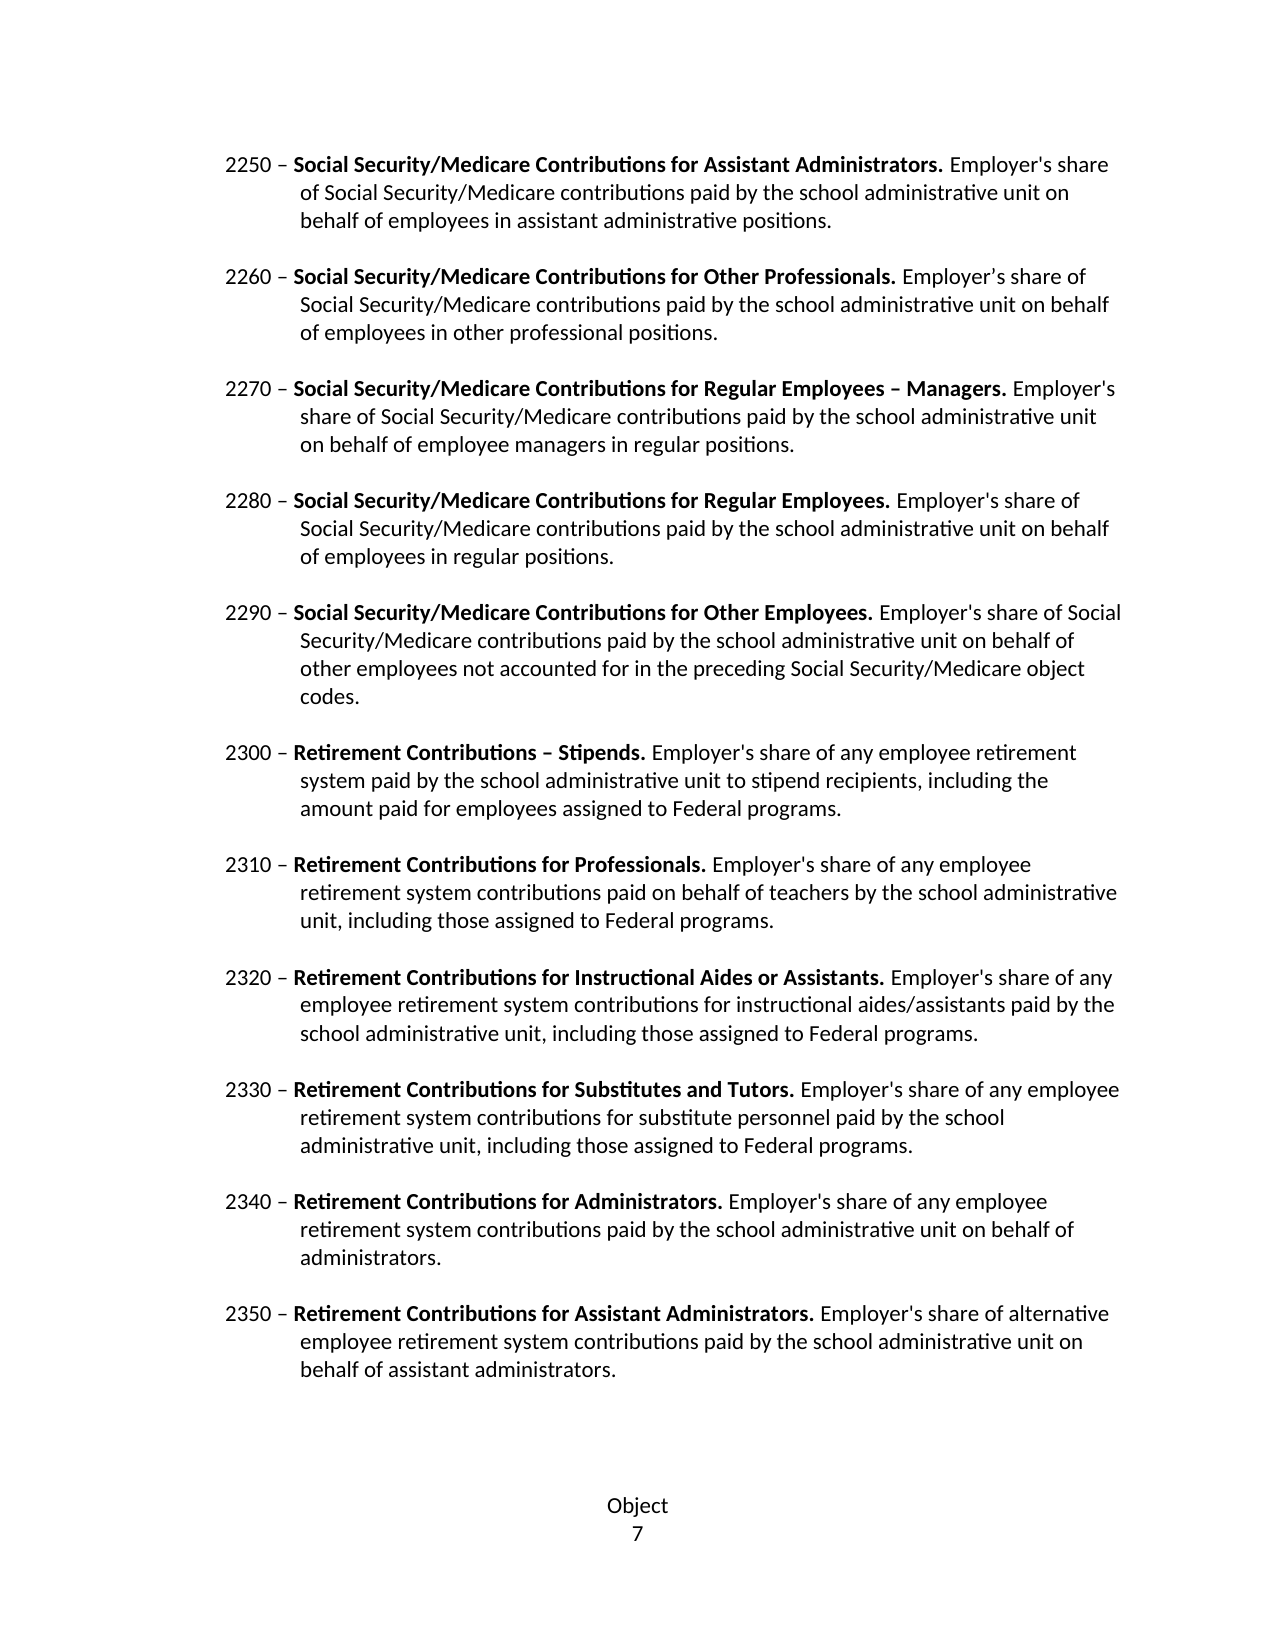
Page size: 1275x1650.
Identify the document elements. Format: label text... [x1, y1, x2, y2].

text 2300 – Retirement Contributions – Stipends. Employer's share of any employee retirement system paid by the school administrative unit to stipend recipients, including the amount paid for employees assigned to Federal programs. [225, 738, 1125, 822]
text 2250 – Social Security/Medicare Contributions for Assistant Administrators. Employer's share of Social Security/Medicare contributions paid by the school administrative unit on behalf of employees in assistant administrative positions. [225, 150, 1125, 234]
text 2310 – Retirement Contributions for Professionals. Employer's share of any employee retirement system contributions paid on behalf of teachers by the school administrative unit, including those assigned to Federal programs. [225, 851, 1125, 934]
text 2260 – Social Security/Medicare Contributions for Other Professionals. Employer’s share of Social Security/Medicare contributions paid by the school administrative unit on behalf of employees in other professional positions. [225, 262, 1125, 346]
text 2270 – Social Security/Medicare Contributions for Regular Employees – Managers. Employer's share of Social Security/Medicare contributions paid by the school administrative unit on behalf of employee managers in regular positions. [225, 374, 1125, 458]
text 2290 – Social Security/Medicare Contributions for Other Employees. Employer's share of Social Security/Medicare contributions paid by the school administrative unit on behalf of other employees not accounted for in the preceding Social Security/Medicare object codes. [225, 598, 1125, 710]
text 2330 – Retirement Contributions for Substitutes and Tutors. Employer's share of any employee retirement system contributions for substitute personnel paid by the school administrative unit, including those assigned to Federal programs. [225, 1075, 1125, 1159]
text 2320 – Retirement Contributions for Instructional Aides or Assistants. Employer's share of any employee retirement system contributions for instructional aides/assistants paid by the school administrative unit, including those assigned to Federal programs. [225, 963, 1125, 1075]
text 2280 – Social Security/Medicare Contributions for Regular Employees. Employer's share of Social Security/Medicare contributions paid by the school administrative unit on behalf of employees in regular positions. [225, 486, 1125, 570]
text 2340 – Retirement Contributions for Administrators. Employer's share of any employee retirement system contributions paid by the school administrative unit on behalf of administrators. [225, 1187, 1125, 1271]
text 2350 – Retirement Contributions for Assistant Administrators. Employer's share of alternative employee retirement system contributions paid by the school administrative unit on behalf of assistant administrators. [225, 1299, 1125, 1383]
